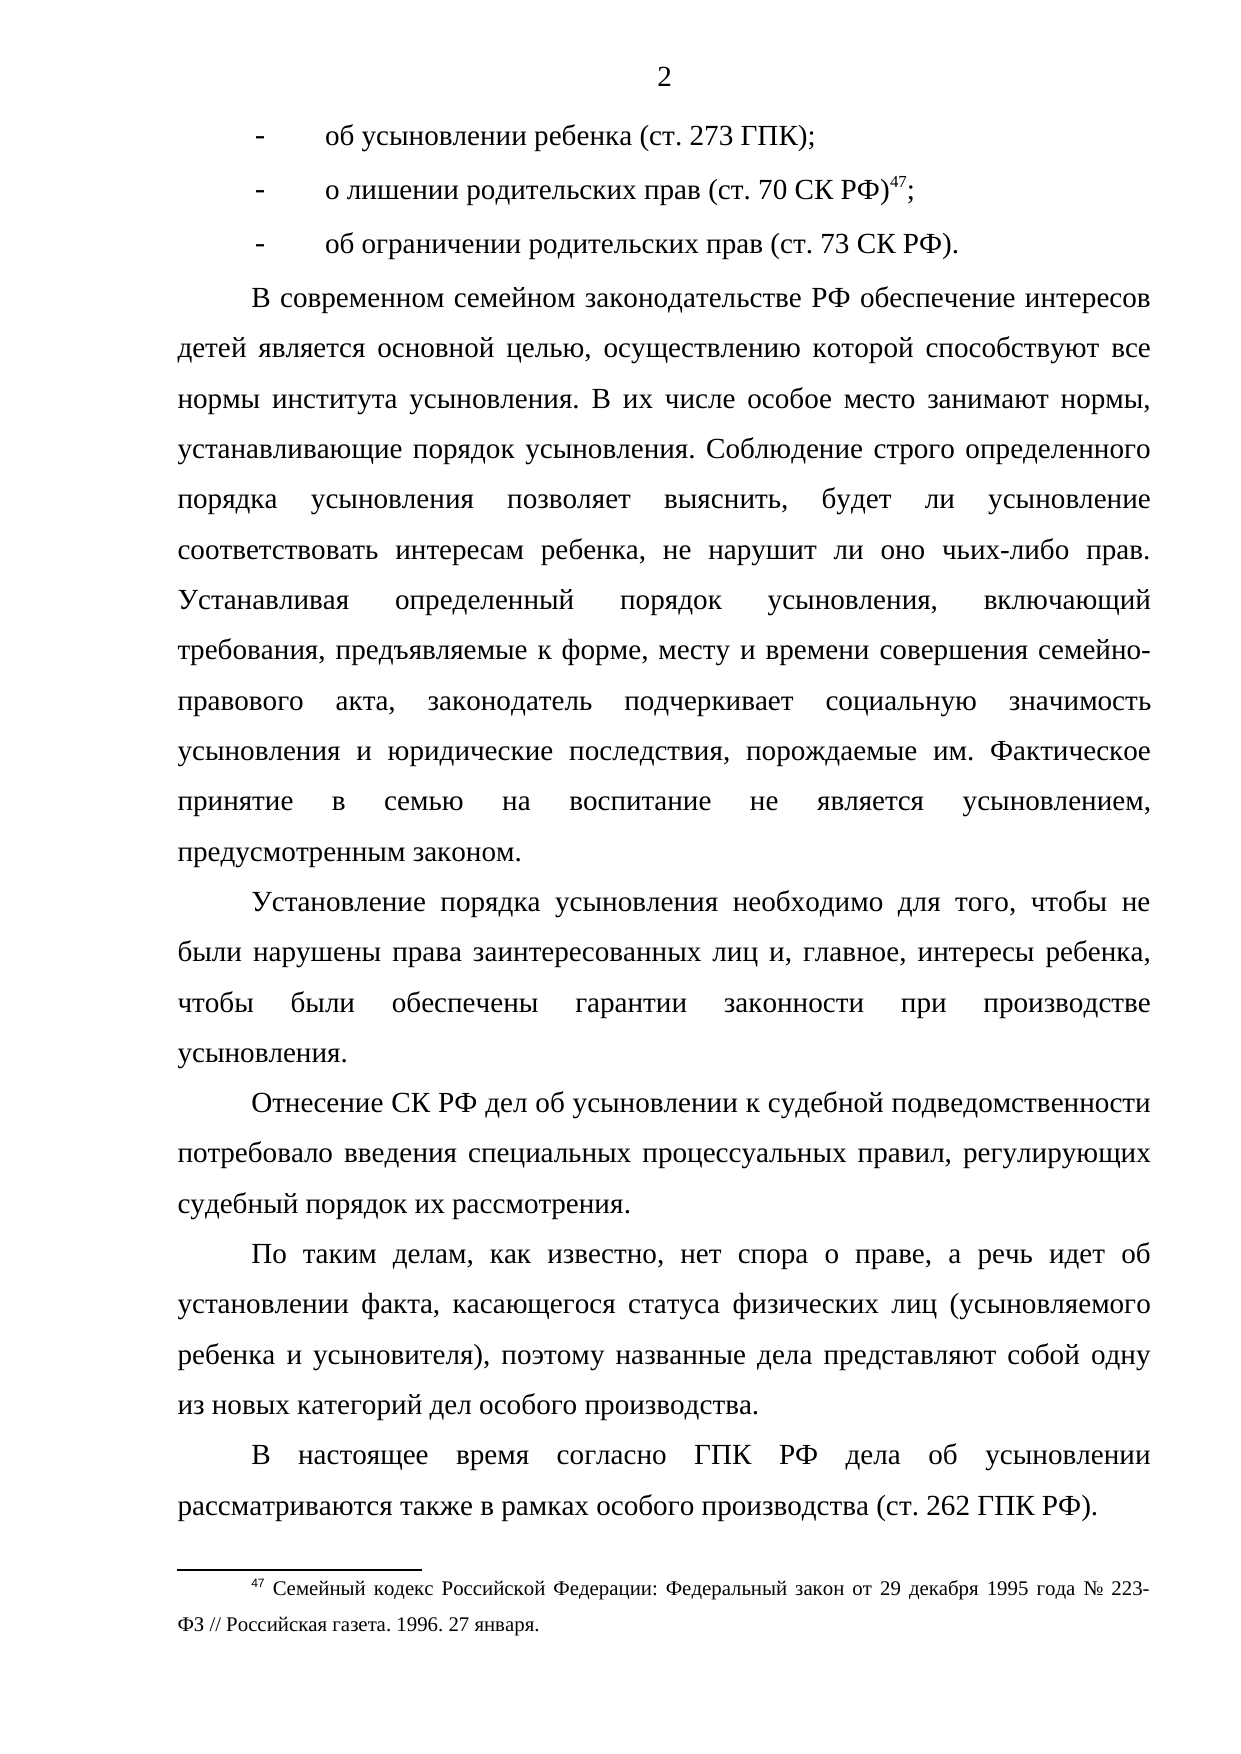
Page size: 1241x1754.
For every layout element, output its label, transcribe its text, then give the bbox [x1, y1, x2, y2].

list об ограничении родительских прав (ст. 73 СК РФ). [177, 226, 1152, 262]
text В современном семейном законодательстве РФ обеспечение интересов детей является основной целью, осуществлению которой способствуют все нормы института усыновления. В их числе особое место занимают нормы, устанавливающие порядок усыновления. Соблюдение строго определенного порядка усыновления позволяет выяснить, будет ли усыновление соответствовать интересам ребенка, не нарушит ли оно чьих-либо прав. Устанавливая определенный порядок усыновления, включающий требования, предъявляемые к форме, месту и времени совершения семейно-правового акта, законодатель подчеркивает социальную значимость усыновления и юридические последствия, порождаемые им. Фактическое принятие в семью на воспитание не является усыновлением, предусмотренным законом. [177, 280, 1152, 867]
text В настоящее время согласно ГПК РФ дела об усыновлении рассматриваются также в рамках особого производства (ст. 262 ГПК РФ). [177, 1437, 1152, 1521]
list о лишении родительских прав (ст. 70 СК РФ); [177, 172, 1152, 208]
list об усыновлении ребенка (ст. 273 ГПК); [177, 118, 1152, 154]
text Отнесение СК РФ дел об усыновлении к судебной подведомственности потребовало введения специальных процессуальных правил, регулирующих судебный порядок их рассмотрения. [177, 1085, 1152, 1219]
text Установление порядка усыновления необходимо для того, чтобы не были нарушены права заинтересованных лиц и, главное, интересы ребенка, чтобы были обеспечены гарантии законности при производстве усыновления. [177, 884, 1152, 1068]
text По таким делам, как известно, нет спора о праве, а речь идет об установлении факта, касающегося статуса физических лиц (усыновляемого ребенка и усыновителя), поэтому названные дела представляют собой одну из новых категорий дел особого производства. [177, 1236, 1152, 1421]
